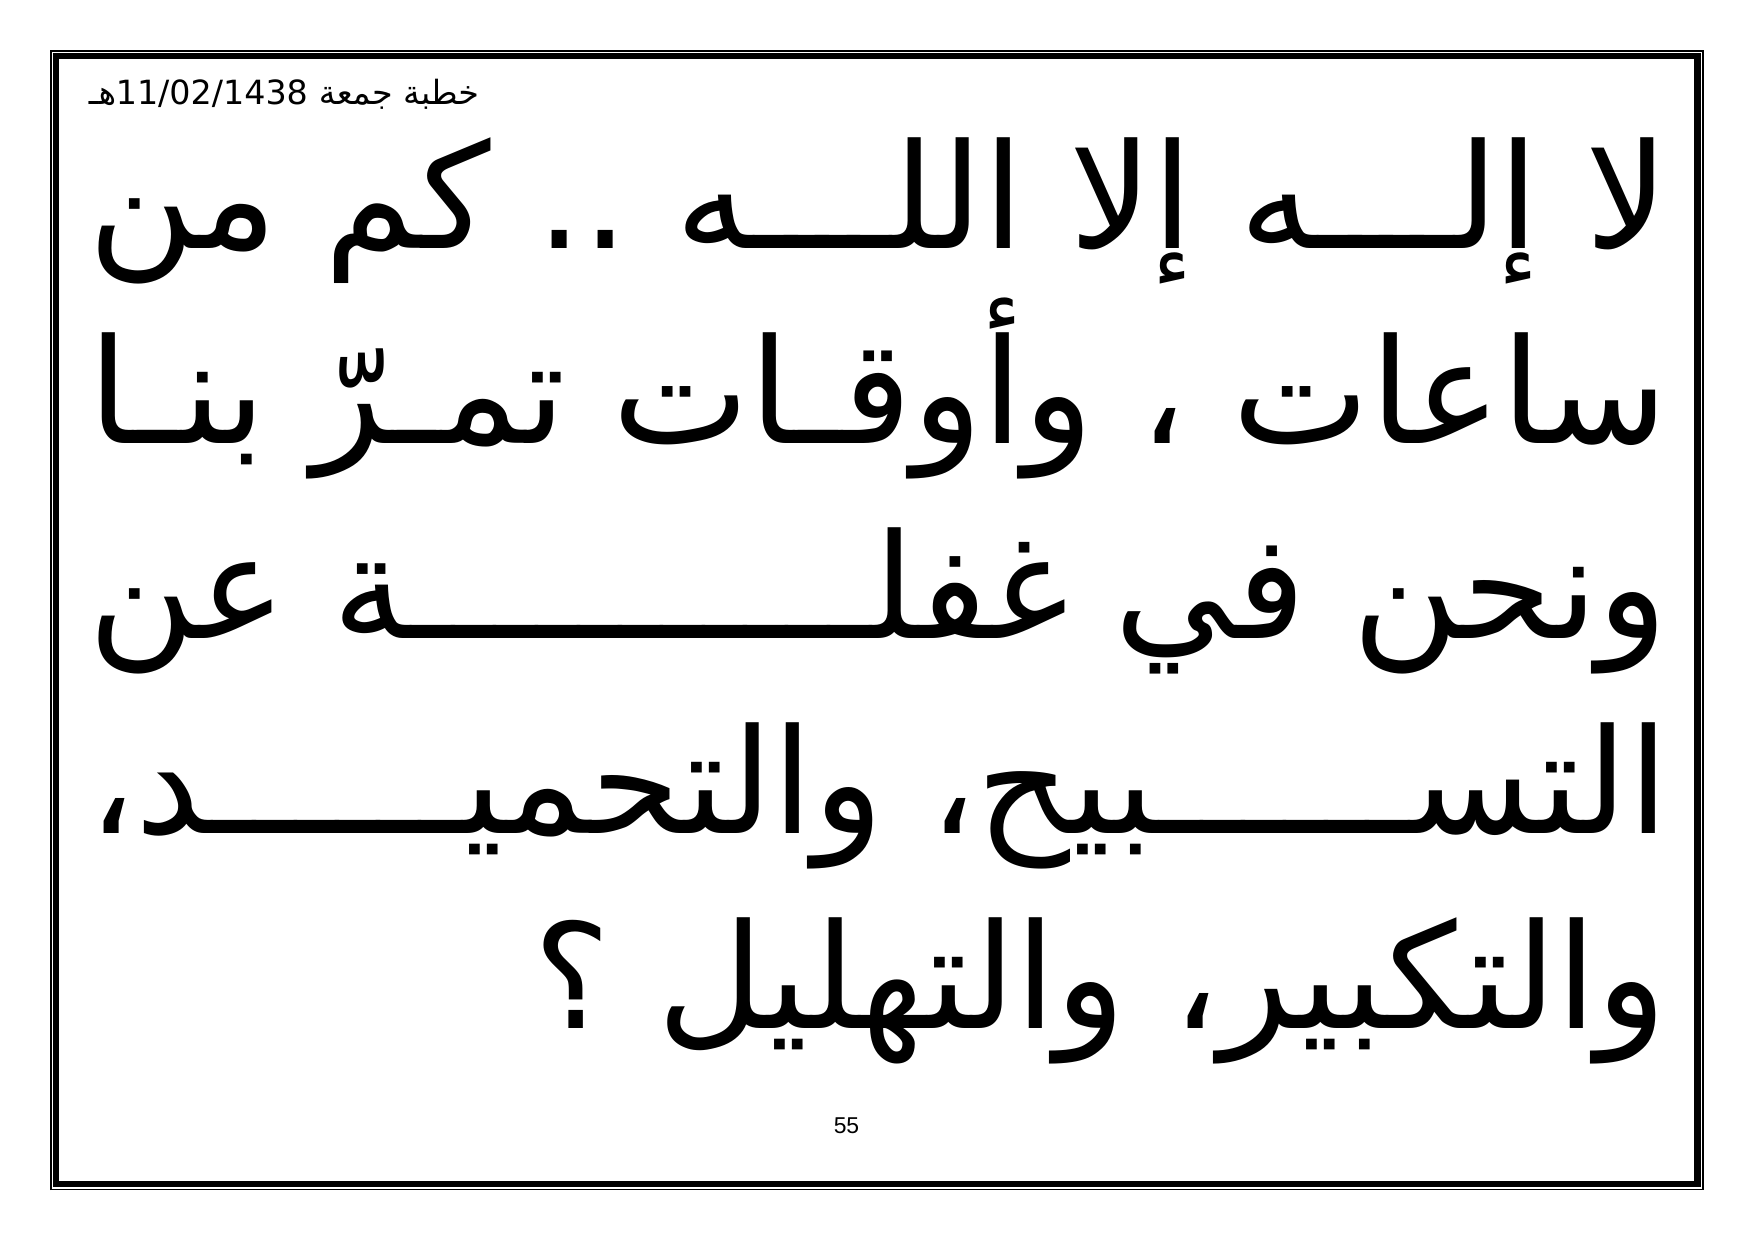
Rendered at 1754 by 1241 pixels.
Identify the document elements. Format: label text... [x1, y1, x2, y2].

text لا إله إلا الله .. كم من ساعات ، وأوقات تمرّ بنا ونحن في غفلة عن التسبيح، والتحميد، والتكبير، والتهليل ؟ [89, 113, 1669, 1063]
